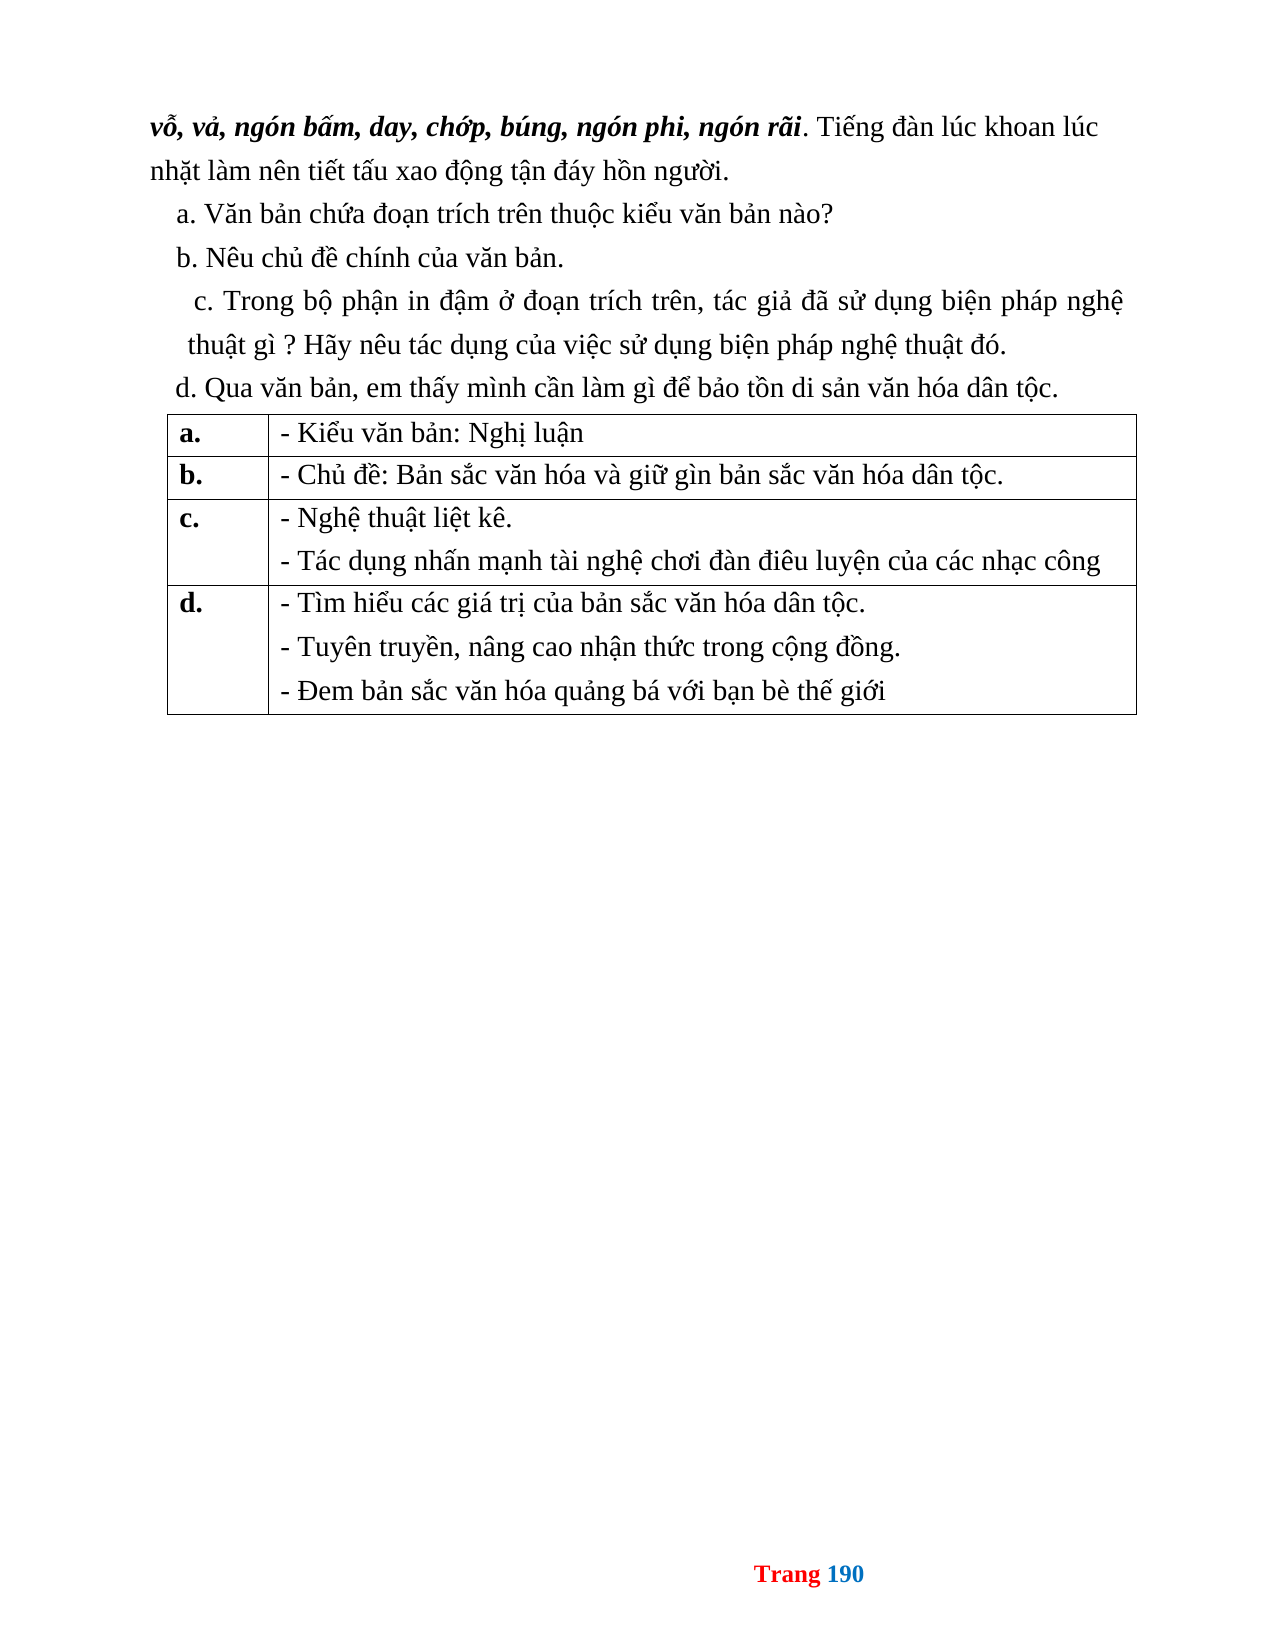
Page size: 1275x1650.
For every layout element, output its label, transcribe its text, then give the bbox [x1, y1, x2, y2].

text a. Văn bản chứa đoạn trích trên thuộc kiểu văn bản nào? [176, 196, 1125, 230]
text d. Qua văn bản, em thấy mình cần làm gì để bảo tồn di sản văn hóa dân tộc. [139, 370, 1125, 404]
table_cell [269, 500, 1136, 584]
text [150, 109, 1125, 186]
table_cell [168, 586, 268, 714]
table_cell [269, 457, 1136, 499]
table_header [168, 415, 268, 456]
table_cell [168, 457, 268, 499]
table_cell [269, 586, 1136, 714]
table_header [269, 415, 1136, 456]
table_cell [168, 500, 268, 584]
text c. Trong bộ phận in đậm ở đoạn trích trên, tác giả đã sử dụng biện pháp nghệ thuật gì ? Hãy nêu tác dụng của việc sử dụng biện pháp nghệ thuật đó. [139, 283, 1125, 360]
text b. Nêu chủ đề chính của văn bản. [176, 240, 1125, 273]
